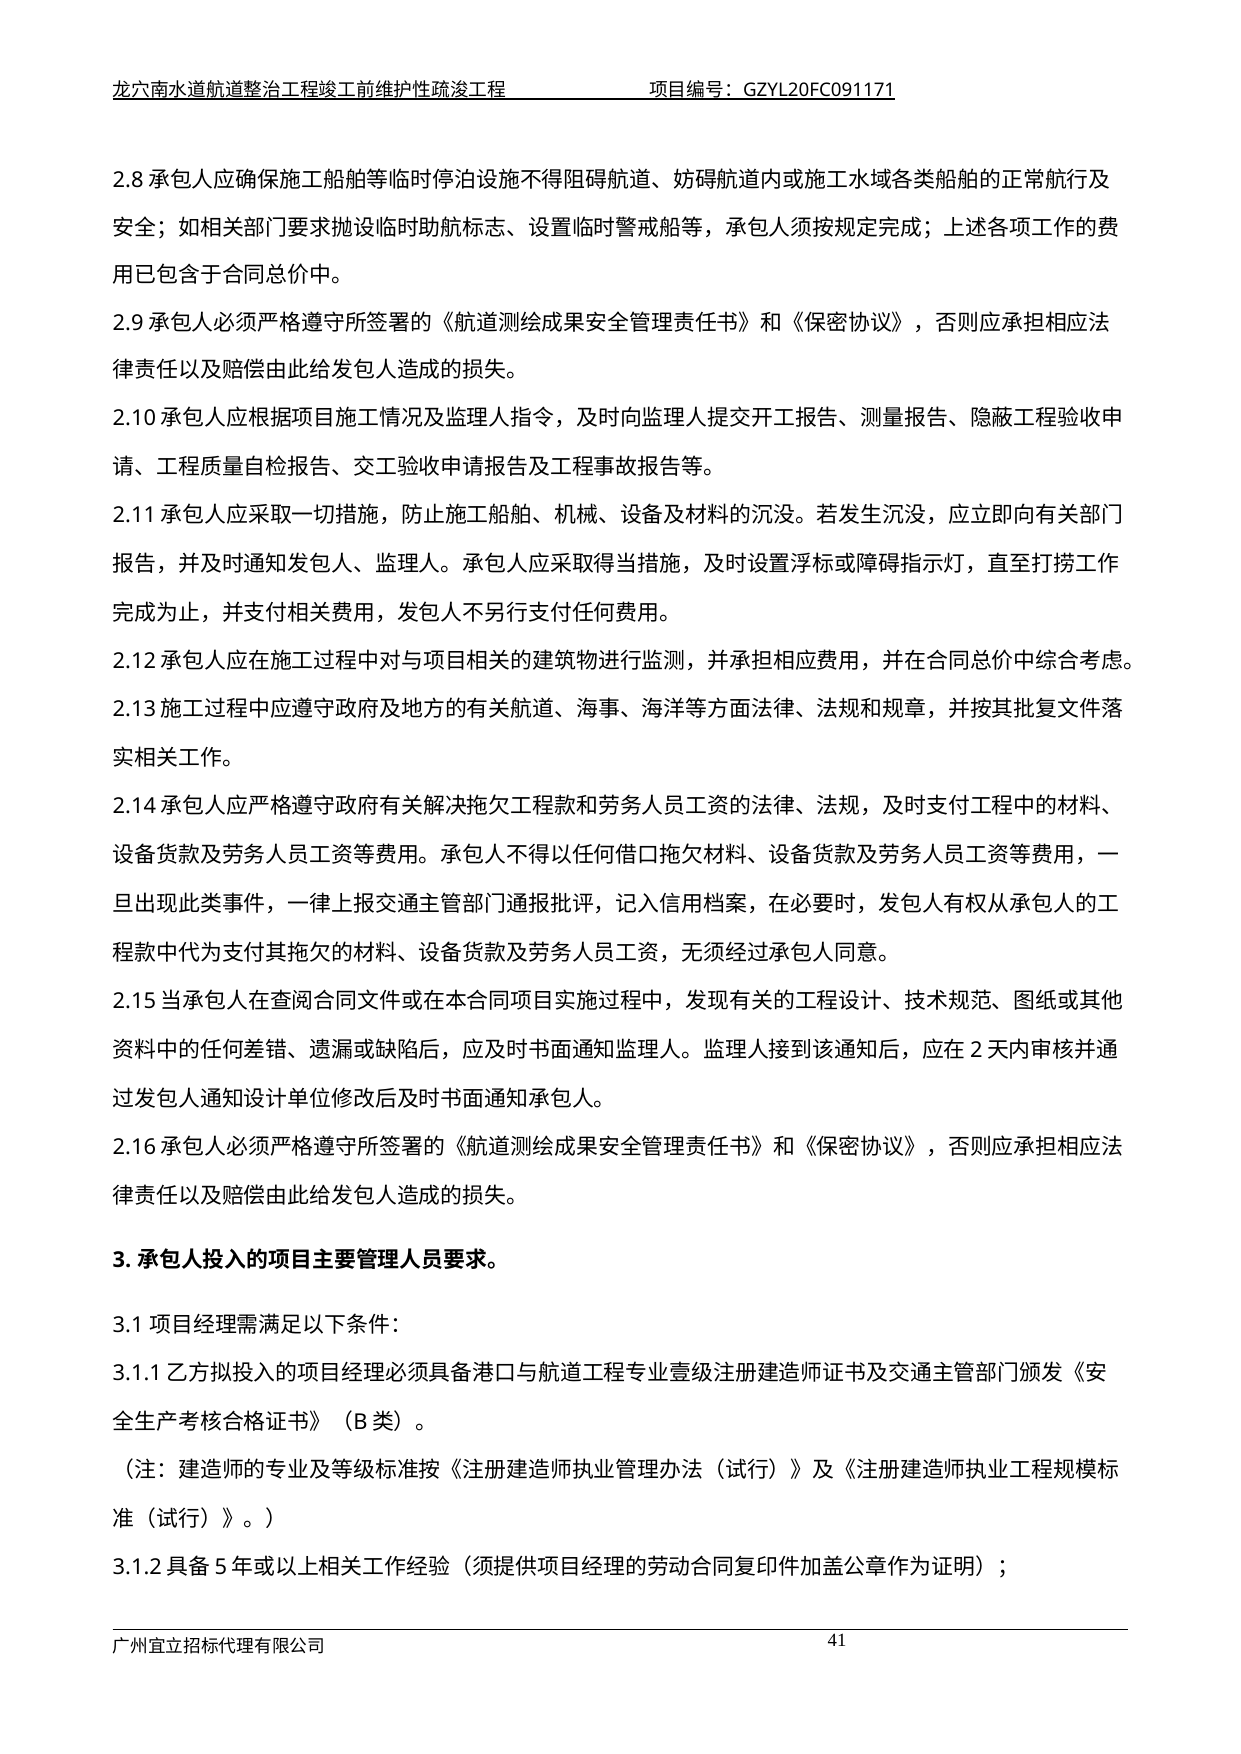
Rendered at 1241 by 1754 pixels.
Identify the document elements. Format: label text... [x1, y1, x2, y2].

text 2.8承包人应确保施工船舶等临时停泊设施不得阻碍航道、妨碍航道内或施工水域各类船舶的正常航行及安全；如相关部门要求抛设临时助航标志、设置临时警戒船等，承包人须按规定完成；上述各项工作的费用已包含于合同总价中。 [112, 162, 1128, 289]
text 2.13施工过程中应遵守政府及地方的有关航道、海事、海洋等方面法律、法规和规章，并按其批复文件落实相关工作。 [112, 691, 1128, 772]
text 3.1 项目经理需满足以下条件： [112, 1306, 1128, 1339]
text （注：建造师的专业及等级标准按《注册建造师执业管理办法（试行）》及《注册建造师执业工程规模标准（试行）》。） [112, 1452, 1128, 1533]
text 3. 承包人投入的项目主要管理人员要求。 [112, 1242, 1128, 1274]
text 3.1.1乙方拟投入的项目经理必须具备港口与航道工程专业壹级注册建造师证书及交通主管部门颁发《安全生产考核合格证书》（B类）。 [112, 1355, 1128, 1436]
text 2.11承包人应采取一切措施，防止施工船舶、机械、设备及材料的沉没。若发生沉没，应立即向有关部门报告，并及时通知发包人、监理人。承包人应采取得当措施，及时设置浮标或障碍指示灯，直至打捞工作完成为止，并支付相关费用，发包人不另行支付任何费用。 [112, 497, 1128, 627]
text 2.16承包人必须严格遵守所签署的《航道测绘成果安全管理责任书》和《保密协议》，否则应承担相应法律责任以及赔偿由此给发包人造成的损失。 [112, 1128, 1128, 1210]
text 2.15当承包人在查阅合同文件或在本合同项目实施过程中，发现有关的工程设计、技术规范、图纸或其他资料中的任何差错、遗漏或缺陷后，应及时书面通知监理人。监理人接到该通知后，应在2天内审核并通过发包人通知设计单位修改后及时书面通知承包人。 [112, 983, 1128, 1113]
text 2.10承包人应根据项目施工情况及监理人指令，及时向监理人提交开工报告、测量报告、隐蔽工程验收申请、工程质量自检报告、交工验收申请报告及工程事故报告等。 [112, 400, 1128, 481]
text 2.12承包人应在施工过程中对与项目相关的建筑物进行监测，并承担相应费用，并在合同总价中综合考虑。 [112, 643, 1128, 675]
text 2.14承包人应严格遵守政府有关解决拖欠工程款和劳务人员工资的法律、法规，及时支付工程中的材料、设备货款及劳务人员工资等费用。承包人不得以任何借口拖欠材料、设备货款及劳务人员工资等费用，一旦出现此类事件，一律上报交通主管部门通报批评，记入信用档案，在必要时，发包人有权从承包人的工程款中代为支付其拖欠的材料、设备货款及劳务人员工资，无须经过承包人同意。 [112, 788, 1128, 967]
text 2.9承包人必须严格遵守所签署的《航道测绘成果安全管理责任书》和《保密协议》，否则应承担相应法律责任以及赔偿由此给发包人造成的损失。 [112, 304, 1128, 384]
text 3.1.2具备5年或以上相关工作经验（须提供项目经理的劳动合同复印件加盖公章作为证明）； [112, 1549, 1128, 1581]
